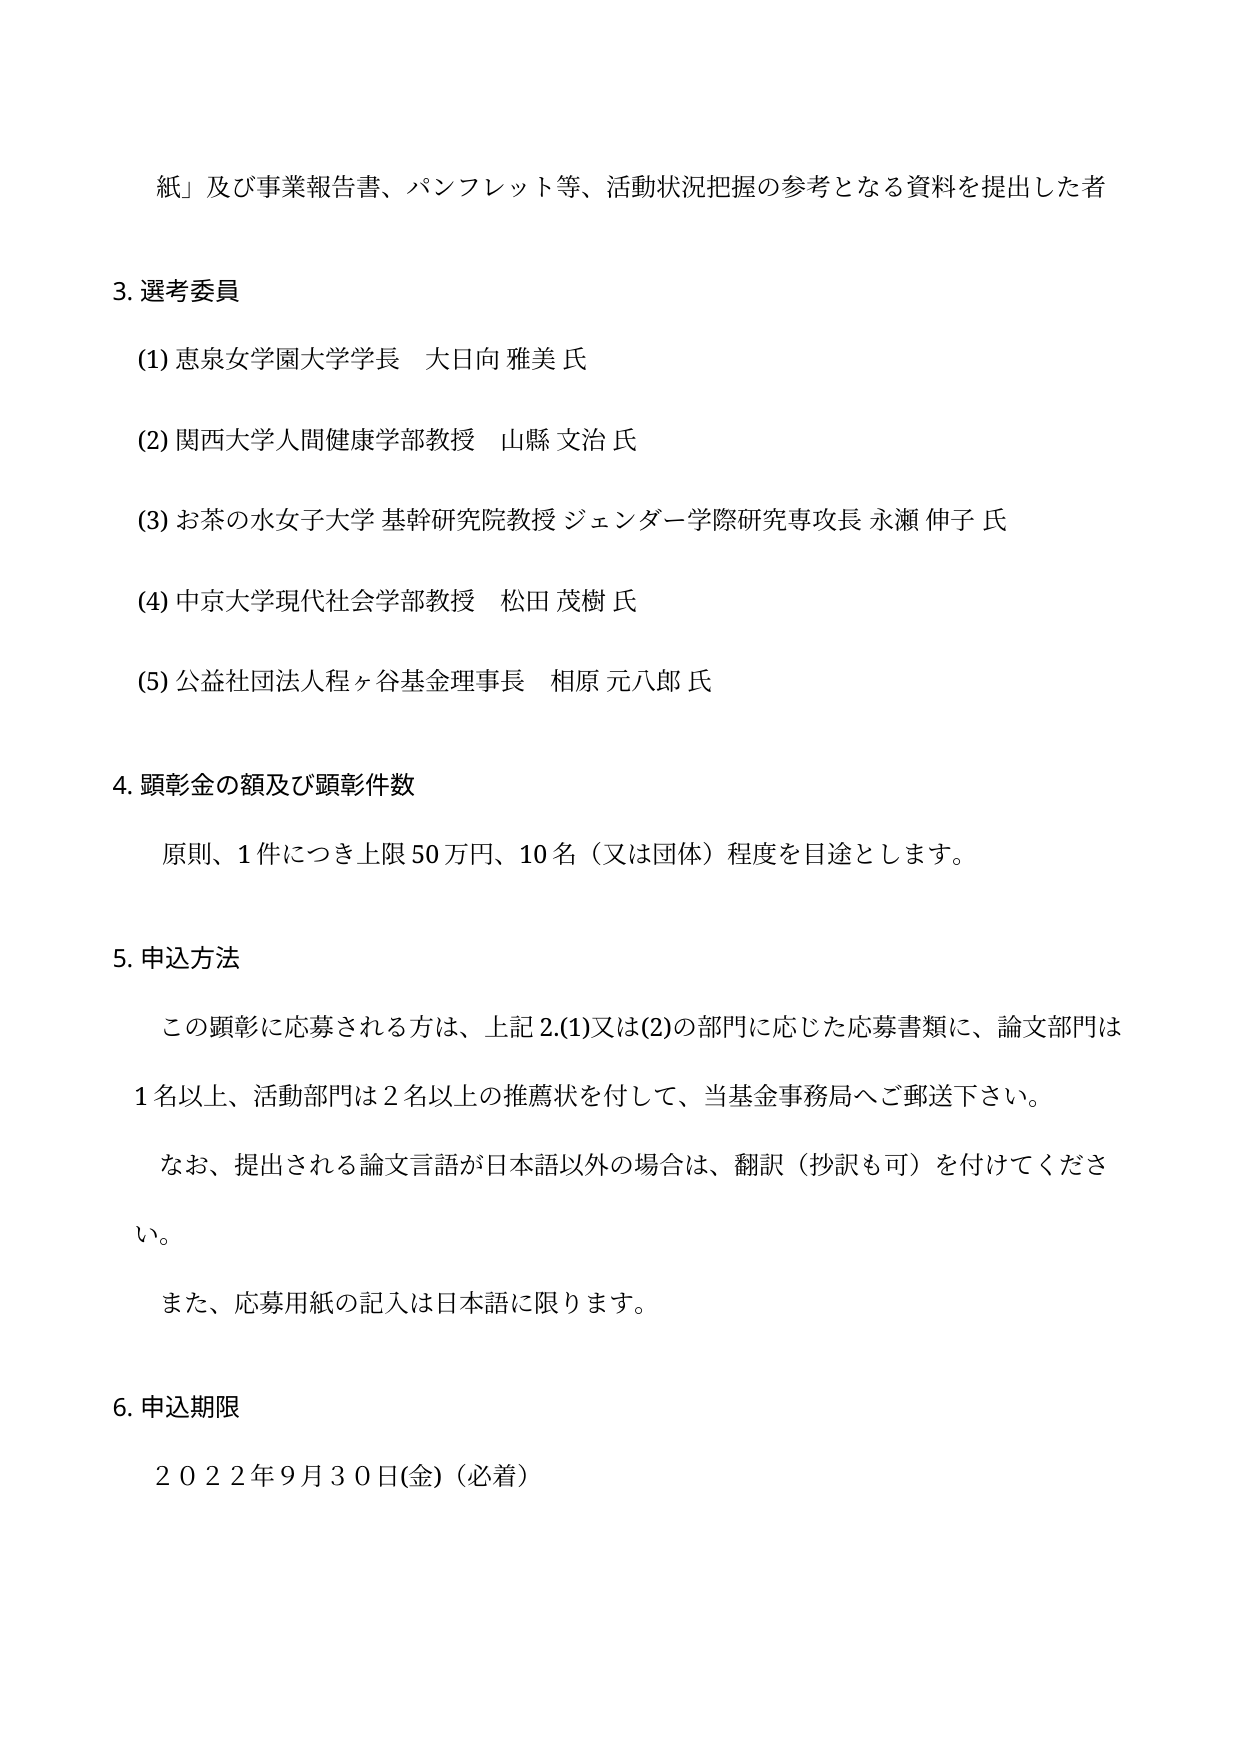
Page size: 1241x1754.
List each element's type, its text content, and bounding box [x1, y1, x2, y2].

text 3. 選考委員 [112, 254, 1128, 324]
text 原則、1件につき上限50万円、10名（又は団体）程度を目途とします。 [112, 818, 1128, 887]
text ２０２２年９月３０日(金)（必着） [112, 1440, 1128, 1509]
text また、応募用紙の記入は日本語に限ります。 [134, 1267, 1128, 1337]
text 4. 顕彰金の額及び顕彰件数 [112, 749, 1128, 818]
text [156, 151, 1128, 220]
text (5) 公益社団法人程ヶ谷基金理事長 相原 元八郎 氏 [112, 645, 1128, 714]
text 6. 申込期限 [112, 1371, 1128, 1440]
text (3) お茶の水女子大学 基幹研究院教授 ジェンダー学際研究専攻長 永瀬 伸子 氏 [112, 484, 1128, 553]
text 5. 申込方法 [112, 922, 1128, 991]
text この顕彰に応募される方は、上記2.(1)又は(2)の部門に応じた応募書類に、論文部門は1名以上、活動部門は２名以上の推薦状を付して、当基金事務局へご郵送下さい。 [134, 991, 1128, 1129]
text (2) 関西大学人間健康学部教授 山縣 文治 氏 [112, 404, 1128, 473]
text (1) 恵泉女学園大学学長 大日向 雅美 氏 [112, 324, 1128, 393]
text なお、提出される論文言語が日本語以外の場合は、翻訳（抄訳も可）を付けてください。 [134, 1129, 1128, 1267]
text (4) 中京大学現代社会学部教授 松田 茂樹 氏 [112, 564, 1128, 634]
